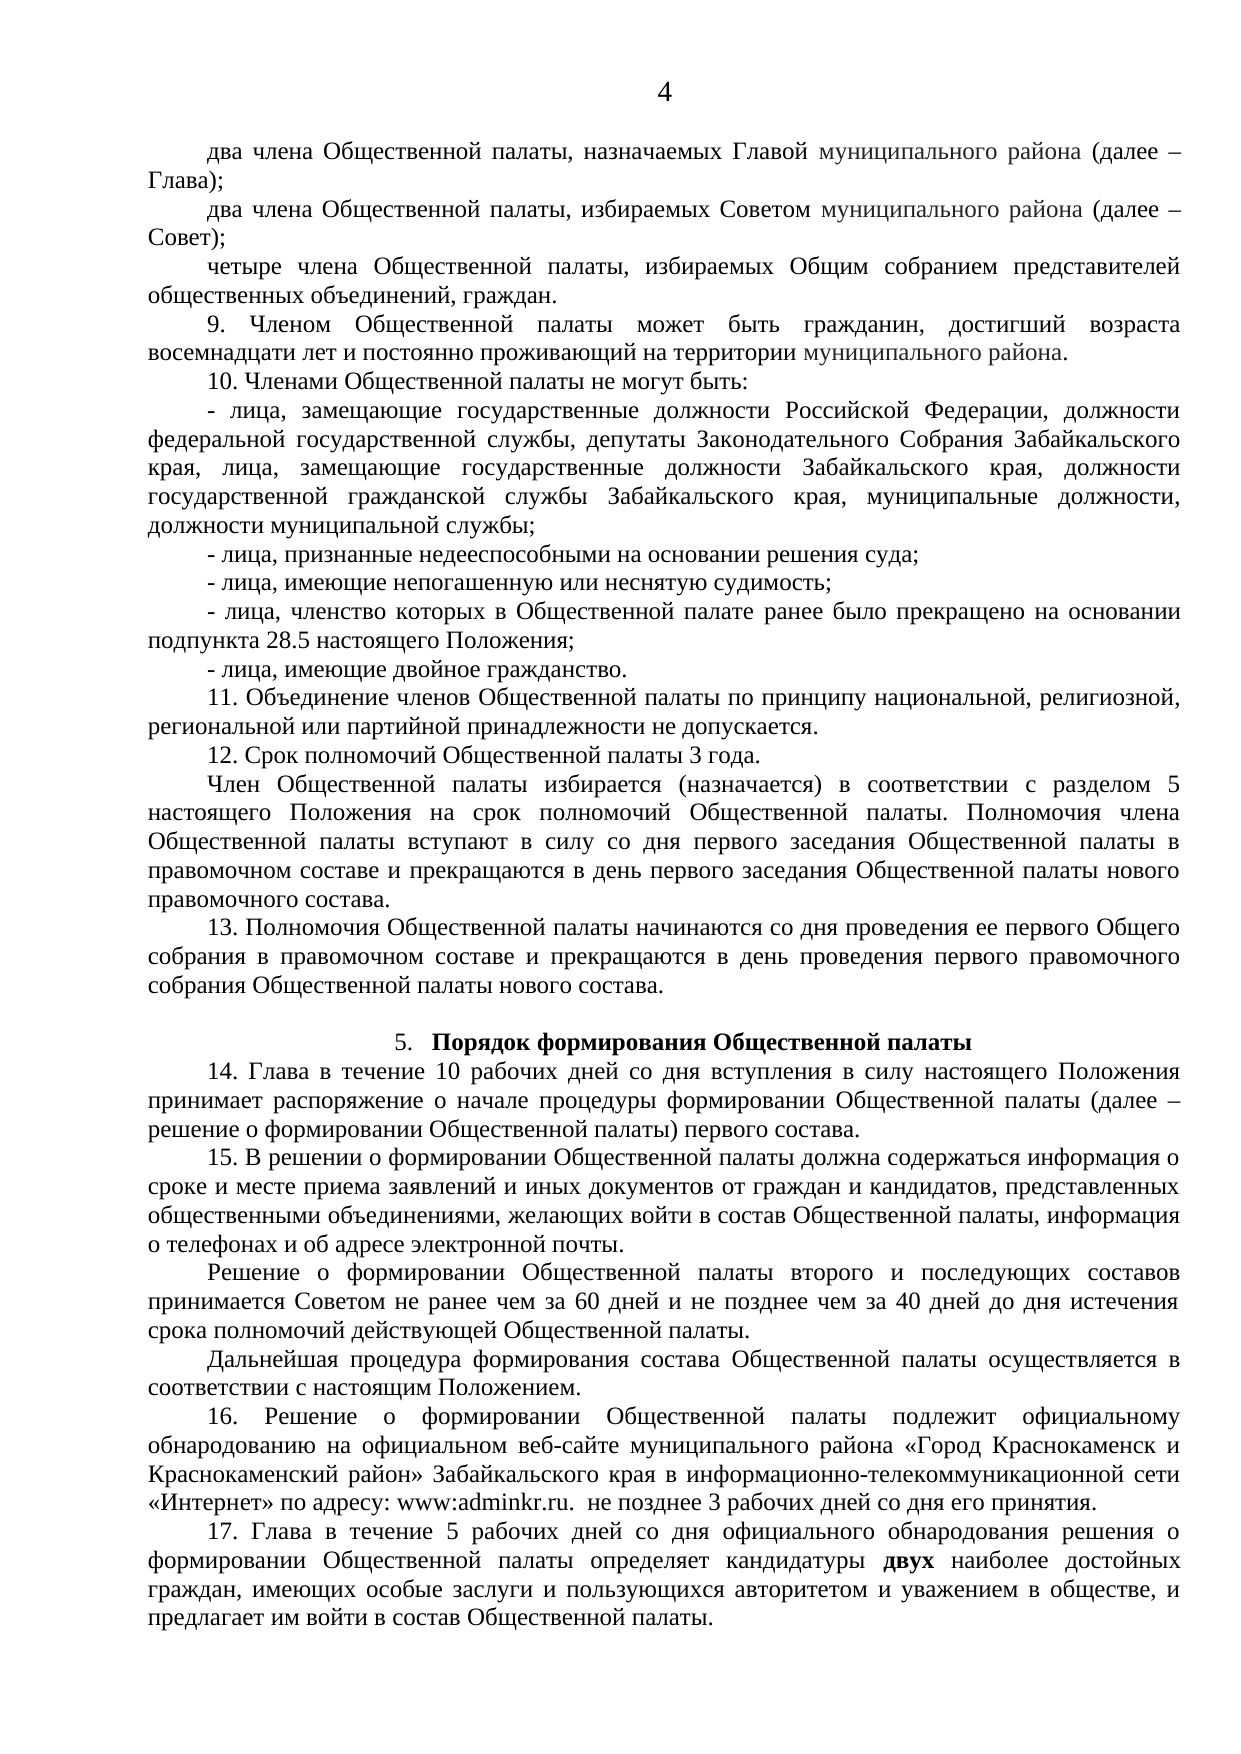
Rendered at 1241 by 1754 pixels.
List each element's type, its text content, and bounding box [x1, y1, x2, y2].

text - лица, имеющие непогашенную или неснятую судимость; [148, 567, 1181, 596]
text Дальнейшая процедура формирования состава Общественной палаты осуществляется в соответствии с настоящим Положением. [148, 1344, 1181, 1401]
text 11. Объединение членов Общественной палаты по принципу национальной, религиозной, региональной или партийной принадлежности не допускается. [148, 682, 1181, 740]
text 13. Полномочия Общественной палаты начинаются со дня проведения ее первого Общего собрания в правомочном составе и прекращаются в день проведения первого правомочного собрания Общественной палаты нового состава. [148, 912, 1181, 999]
text 17. Глава в течение 5 рабочих дней со дня официального обнародования решения о формировании Общественной палаты определяет кандидатуры двух наиболее достойных граждан, имеющих особые заслуги и пользующихся авторитетом и уважением в обществе, и предлагает им войти в состав Общественной палаты. [148, 1516, 1181, 1631]
list Порядок формирования Общественной палаты [185, 1027, 1181, 1056]
text два члена Общественной палаты, назначаемых Главой муниципального района (далее – Глава); [148, 136, 1181, 194]
text 9. Членом Общественной палаты может быть гражданин, достигший возраста восемнадцати лет и постоянно проживающий на территории муниципального района. [148, 309, 1181, 366]
text - лица, замещающие государственные должности Российской Федерации, должности федеральной государственной службы, депутаты Законодательного Собрания Забайкальского края, лица, замещающие государственные должности Забайкальского края, должности государственной гражданской службы Забайкальского края, муниципальные должности, должности муниципальной службы; [148, 395, 1181, 539]
text - лица, признанные недееспособными на основании решения суда; [148, 539, 1181, 567]
text - лица, имеющие двойное гражданство. [148, 654, 1181, 682]
text Член Общественной палаты избирается (назначается) в соответствии с разделом 5 настоящего Положения на срок полномочий Общественной палаты. Полномочия члена Общественной палаты вступают в силу со дня первого заседания Общественной палаты в правомочном составе и прекращаются в день первого заседания Общественной палаты нового правомочного состава. [148, 769, 1181, 912]
text Решение о формировании Общественной палаты второго и последующих составов принимается Советом не ранее чем за 60 дней и не позднее чем за 40 дней до дня истечения срока полномочий действующей Общественной палаты. [148, 1257, 1181, 1344]
text - лица, членство которых в Общественной палате ранее было прекращено на основании подпункта 28.5 настоящего Положения; [148, 596, 1181, 654]
text четыре члена Общественной палаты, избираемых Общим собранием представителей общественных объединений, граждан. [148, 251, 1181, 309]
text 16. Решение о формировании Общественной палаты подлежит официальному обнародованию на официальном веб-сайте муниципального района «Город Краснокаменск и Краснокаменский район» Забайкальского края в информационно-телекоммуникационной сети «Интернет» по адресу: www:adminkr.ru. не позднее 3 рабочих дней со дня его принятия. [148, 1401, 1181, 1516]
text 14. Глава в течение 10 рабочих дней со дня вступления в силу настоящего Положения принимает распоряжение о начале процедуры формировании Общественной палаты (далее – решение о формировании Общественной палаты) первого состава. [148, 1056, 1181, 1142]
text 12. Срок полномочий Общественной палаты 3 года. [148, 740, 1181, 769]
text два члена Общественной палаты, избираемых Советом муниципального района (далее – Совет); [148, 194, 1181, 251]
text 15. В решении о формировании Общественной палаты должна содержаться информация о сроке и месте приема заявлений и иных документов от граждан и кандидатов, представленных общественными объединениями, желающих войти в состав Общественной палаты, информация о телефонах и об адресе электронной почты. [148, 1142, 1181, 1257]
text 10. Членами Общественной палаты не могут быть: [148, 366, 1181, 395]
